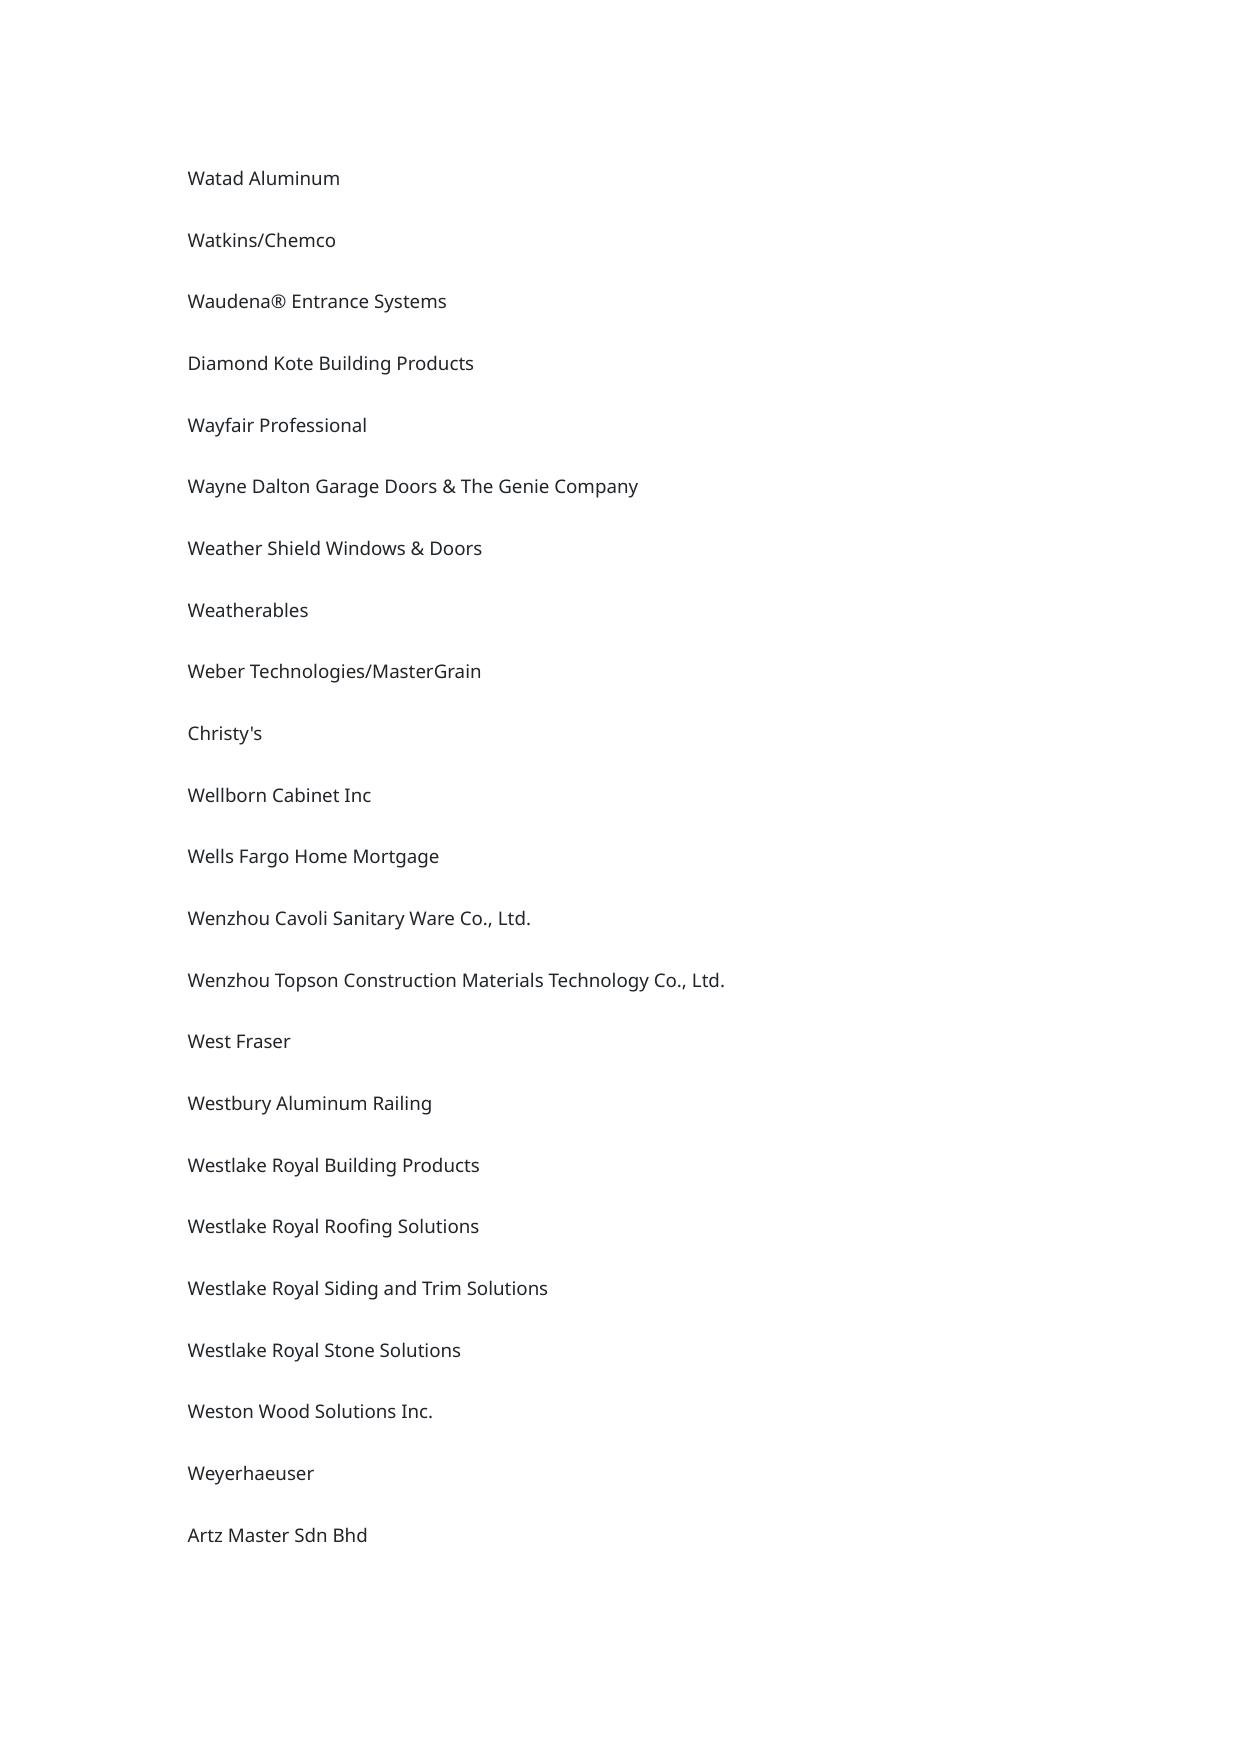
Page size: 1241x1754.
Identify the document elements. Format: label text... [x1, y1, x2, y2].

text Wenzhou Cavoli Sanitary Ware Co., Ltd. [187, 902, 1053, 934]
text Watad Aluminum [187, 162, 1053, 194]
text Weyerhaeuser [187, 1457, 1053, 1489]
text Artz Master Sdn Bhd [187, 1519, 1053, 1551]
text Westlake Royal Stone Solutions [187, 1334, 1053, 1366]
text West Fraser [187, 1025, 1053, 1058]
text Wayfair Professional [187, 409, 1053, 441]
text Westlake Royal Roofing Solutions [187, 1210, 1053, 1243]
text Weatherables [187, 594, 1053, 626]
text Diamond Kote Building Products [187, 347, 1053, 379]
text Watkins/Chemco [187, 224, 1053, 256]
text Wells Fargo Home Mortgage [187, 840, 1053, 873]
text Westlake Royal Building Products [187, 1149, 1053, 1181]
text Waudena® Entrance Systems [187, 285, 1053, 318]
text Westbury Aluminum Railing [187, 1087, 1053, 1119]
text Wayne Dalton Garage Doors & The Genie Company [187, 470, 1053, 503]
text Weather Shield Windows & Doors [187, 532, 1053, 564]
text Wellborn Cabinet Inc [187, 779, 1053, 811]
text Weston Wood Solutions Inc. [187, 1395, 1053, 1428]
text Wenzhou Topson Construction Materials Technology Co., Ltd. [187, 964, 1053, 996]
text Westlake Royal Siding and Trim Solutions [187, 1272, 1053, 1304]
text Weber Technologies/MasterGrain [187, 655, 1053, 688]
text Christy's [187, 717, 1053, 749]
